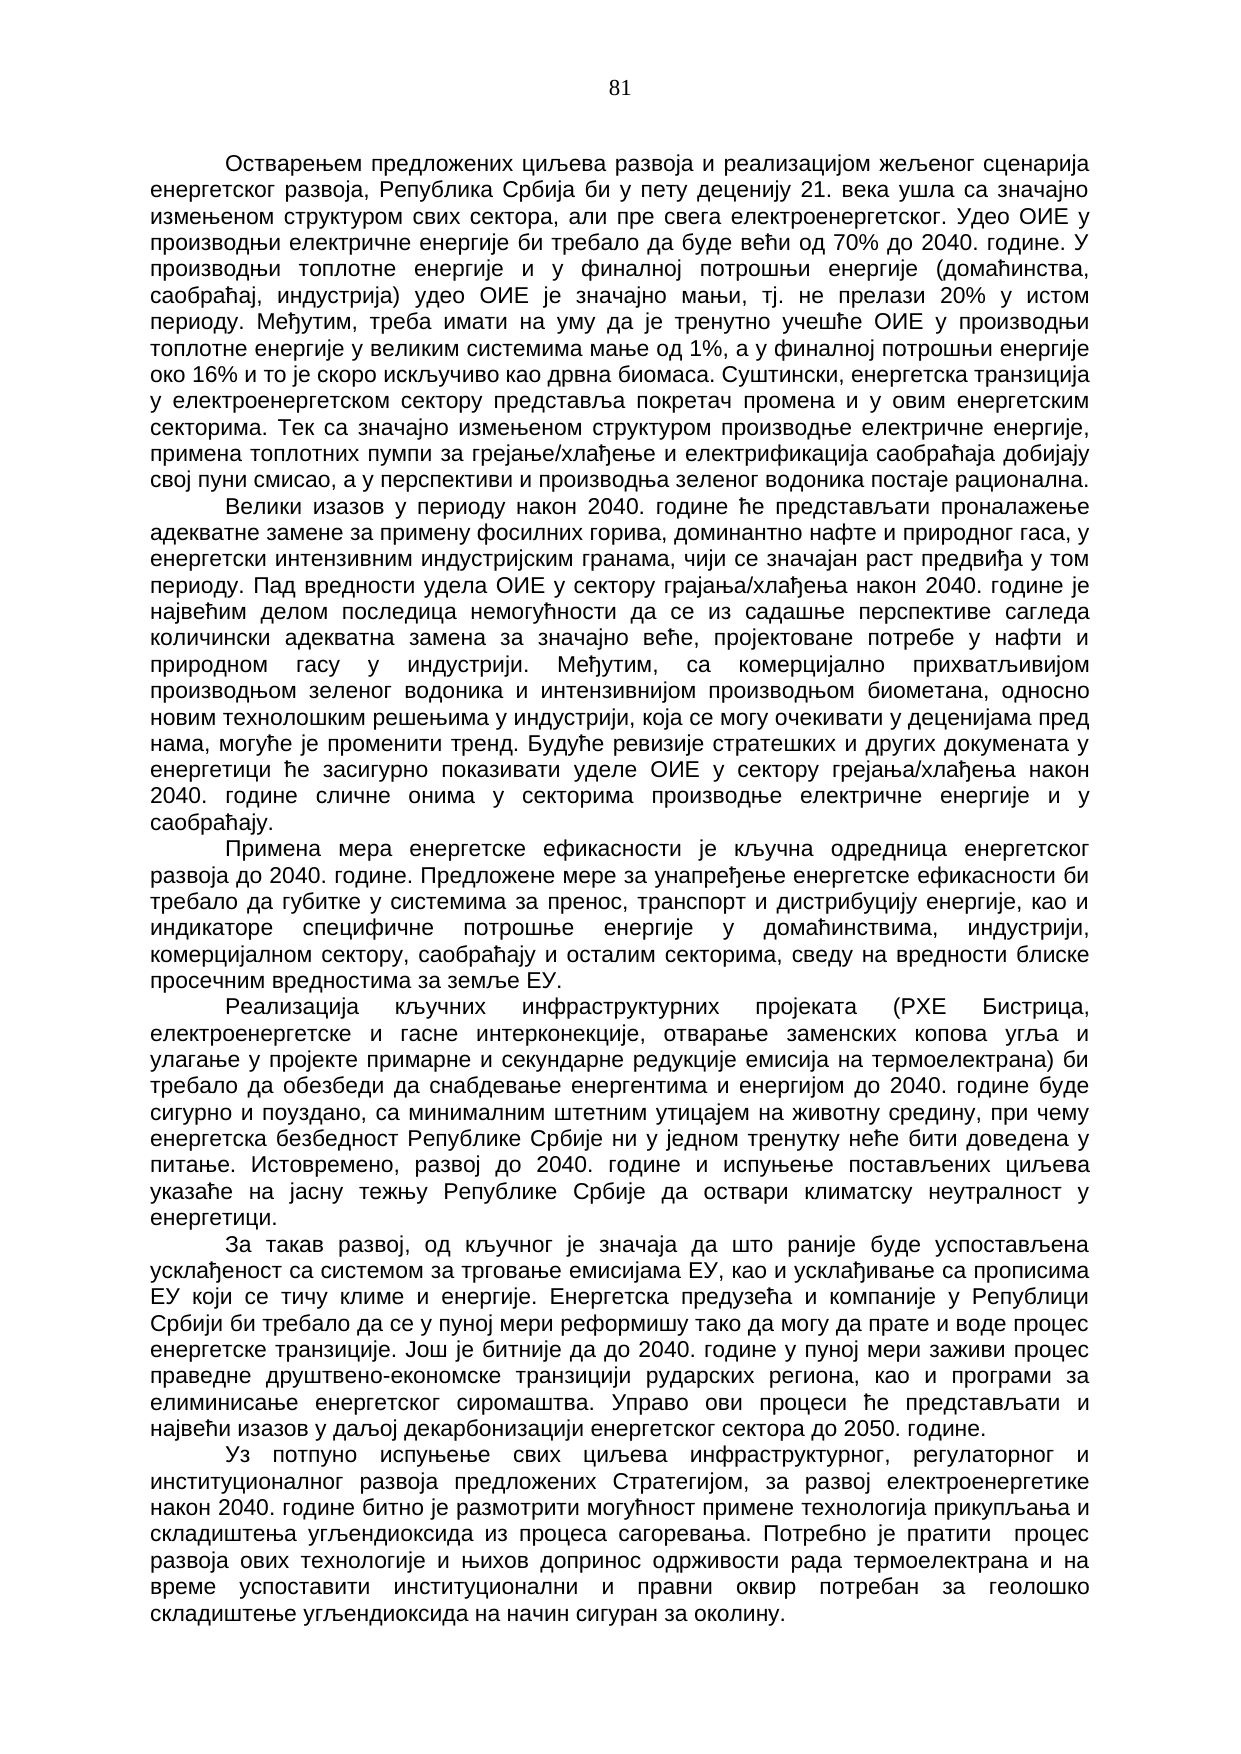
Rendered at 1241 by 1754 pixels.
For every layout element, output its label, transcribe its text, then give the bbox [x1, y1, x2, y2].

text Велики изазов у периоду након 2040. године ће представљати проналажење адекватне замене за примену фосилних горива, доминантно нафте и природног гаса, у енергетски интензивним индустријским гранама, чији се значајан раст предвиђа у том периоду. Пад вредности удела ОИЕ у сектору грајања/хлађења након 2040. године је највећим делом последица немогућности да се из садашње перспективе сагледа количински адекватна замена за значајно веће, пројектоване потребе у нафти и природном гасу у индустрији. Међутим, са комерцијално прихватљивијом производњом зеленог водоника и интензивнијом производњом биометана, односно новим технолошким решењима у индустрији, која се могу очекивати у деценијама пред нама, могуће је променити тренд. Будуће ревизије стратешких и других докумената у енергетици ће засигурно показивати уделе ОИЕ у сектору грејања/хлађења након 2040. године сличне онима у секторима производње електричне енергије и у саобраћају. [150, 493, 1090, 835]
text Уз потпуно испуњење свих циљева инфраструктурног, регулаторног и институционалног развоја предложених Стратегијом, за развој електроенергетике након 2040. године битно је размотрити могућност примене технологија прикупљања и складиштења угљендиоксида из процеса сагоревања. Потребно је пратити процес развоја ових технологије и њихов допринос одрживости рада термоелектрана и на време успоставити институционални и правни оквир потребан за геолошко складиштење угљендиоксида на начин сигуран за околину. [150, 1441, 1090, 1626]
text Примена мера енергетске ефикасности је кључна одредница енергетског развоја до 2040. године. Предложене мере за унапређење енергетске ефикасности би требало да губитке у системима за пренос, транспорт и дистрибуцију енергије, као и индикаторе специфичне потрошње енергије у домаћинствима, индустрији, комерцијалном сектору, саобраћају и осталим секторима, сведу на вредности блиске просечним вредностима за земље ЕУ. [150, 835, 1090, 993]
text Реализација кључних инфраструктурних пројеката (РХЕ Бистрица, електроенергетске и гасне интерконекције, отварање заменских копова угља и улагање у пројекте примарне и секундарне редукције емисија на термоелектрана) би требало да обезбеди да снабдевање енергентима и енергијом до 2040. године буде сигурно и поуздано, са минималним штетним утицајем на животну средину, при чему енергетска безбедност Републике Србије ни у једном тренутку неће бити доведена у питање. Истовремено, развој до 2040. године и испуњење постављених циљева указаће на јасну тежњу Републике Србије да оствари климатску неутралност у енергетици. [150, 993, 1090, 1231]
text За такав развој, од кључног је значаја да што раније буде успостављена усклађеност са системом за трговање емисијама ЕУ, као и усклађивање са прописима ЕУ који се тичу климе и енергије. Енергетска предузећа и компаније у Републици Србији би требало да се у пуној мери реформишу тако да могу да прате и воде процес енергетске транзиције. Још је битније да до 2040. године у пуној мери заживи процес праведне друштвено-економске транзицији рударских региона, као и програми за елиминисање енергетског сиромаштва. Управо ови процеси ће представљати и највећи изазов у даљој декарбонизацији енергетског сектора до 2050. године. [150, 1231, 1090, 1441]
text Остварењем предложених циљева развоја и реализацијом жељеног сценарија енергетског развоја, Република Србија би у пету деценију 21. века ушла са значајно измењеном структуром свих сектора, али пре свега електроенергетског. Удео ОИЕ у производњи електричне енергије би требало да буде већи од 70% до 2040. године. У производњи топлотне енергије и у финалној потрошњи енергије (домаћинства, саобраћај, индустрија) удео ОИЕ је значајно мањи, тј. не прелази 20% у истом периоду. Међутим, треба имати на уму да је тренутно учешће ОИЕ у производњи топлотне енергије у великим системима мање од 1%, а у финалној потрошњи енергије око 16% и то је скоро искључиво као дрвна биомаса. Суштински, енергетска транзиција у електроенергетском сектору представља покретач промена и у овим енергетским секторима. Тек са значајно измењеном структуром производње електричне енергије, примена топлотних пумпи за грејање/хлађење и електрификација саобраћаја добијају свој пуни смисао, а у перспективи и производња зеленог водоника постаје рационална. [150, 150, 1090, 493]
